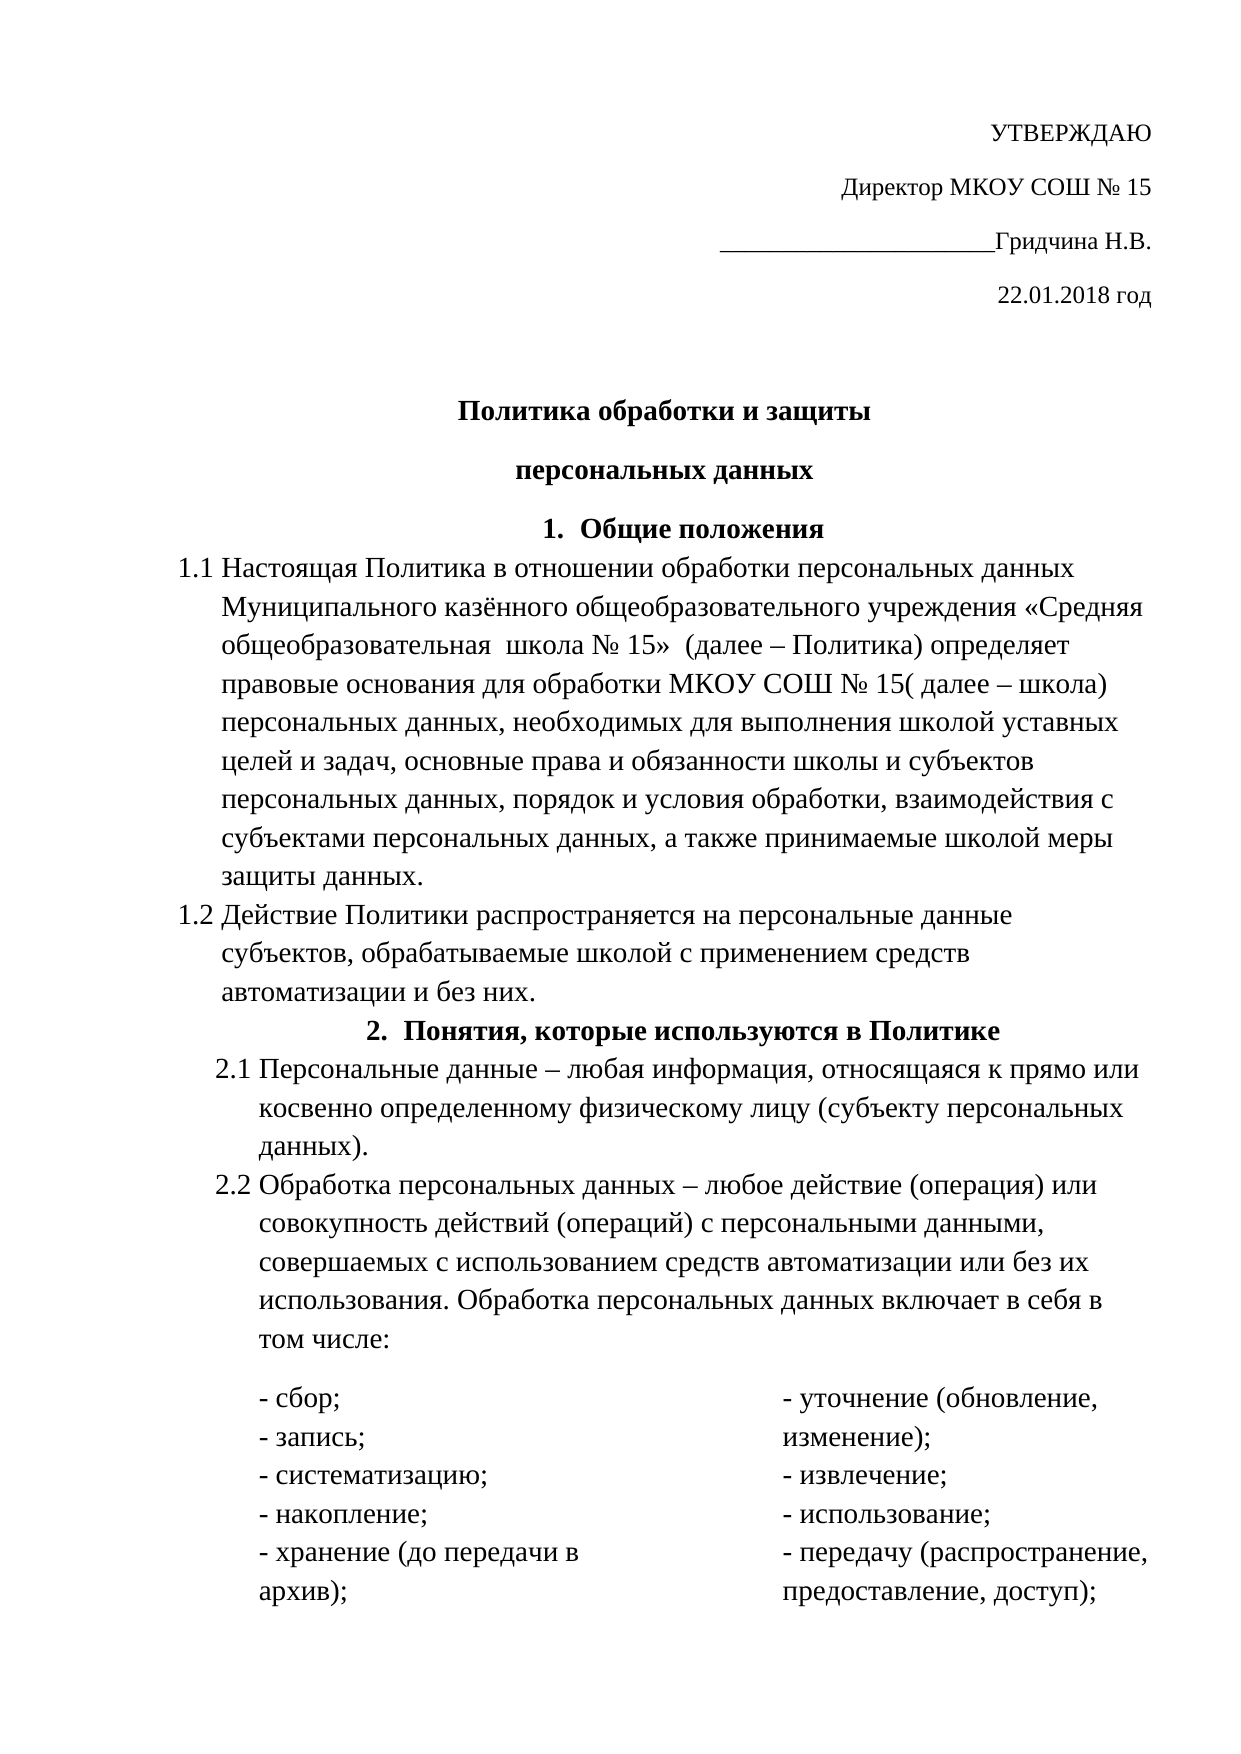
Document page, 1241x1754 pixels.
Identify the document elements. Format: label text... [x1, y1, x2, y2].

text УТВЕРЖДАЮ [177, 118, 1152, 147]
text ______________________Гридчина Н.В. [177, 226, 1152, 254]
list Общие положения [215, 512, 1152, 545]
list Понятия, которые используются в Политике [215, 1013, 1152, 1046]
list - накопление; [258, 1496, 627, 1529]
list Обработка персональных данных – любое действие (операция) или совокупность действий (операций) с персональными данными, совершаемых с использованием средств автоматизации или без их использования. Обработка персональных данных включает в себя в том числе: [215, 1167, 1152, 1354]
text Директор МКОУ СОШ № 15 [177, 172, 1152, 201]
list - извлечение; [782, 1457, 1152, 1491]
text 22.01.2018 год [177, 280, 1152, 308]
list Персональные данные – любая информация, относящаяся к прямо или косвенно определенному физическому лицу (субъекту персональных данных). [215, 1051, 1152, 1162]
list - передачу (распространение, предоставление, доступ); [782, 1534, 1152, 1607]
list - хранение (до передачи в архив); [258, 1534, 627, 1607]
text Политика обработки и защиты [177, 393, 1152, 426]
list Настоящая Политика в отношении обработки персональных данных Муниципального казённого общеобразовательного учреждения «Средняя общеобразовательная школа № 15» (далее – Политика) определяет правовые основания для обработки МКОУ СОШ № 15( далее – школа) персональных данных, необходимых для выполнения школой уставных целей и задач, основные права и обязанности школы и субъектов персональных данных, порядок и условия обработки, взаимодействия с субъектами персональных данных, а также принимаемые школой меры защиты данных. [177, 550, 1152, 892]
list - систематизацию; [258, 1457, 627, 1491]
list - использование; [782, 1496, 1152, 1529]
list - уточнение (обновление, изменение); [782, 1380, 1152, 1452]
list - запись; [258, 1419, 627, 1452]
list Действие Политики распространяется на персональные данные субъектов, обрабатываемые школой с применением средств автоматизации и без них. [177, 897, 1152, 1008]
list - сбор; [258, 1380, 627, 1414]
text персональных данных [177, 452, 1152, 486]
